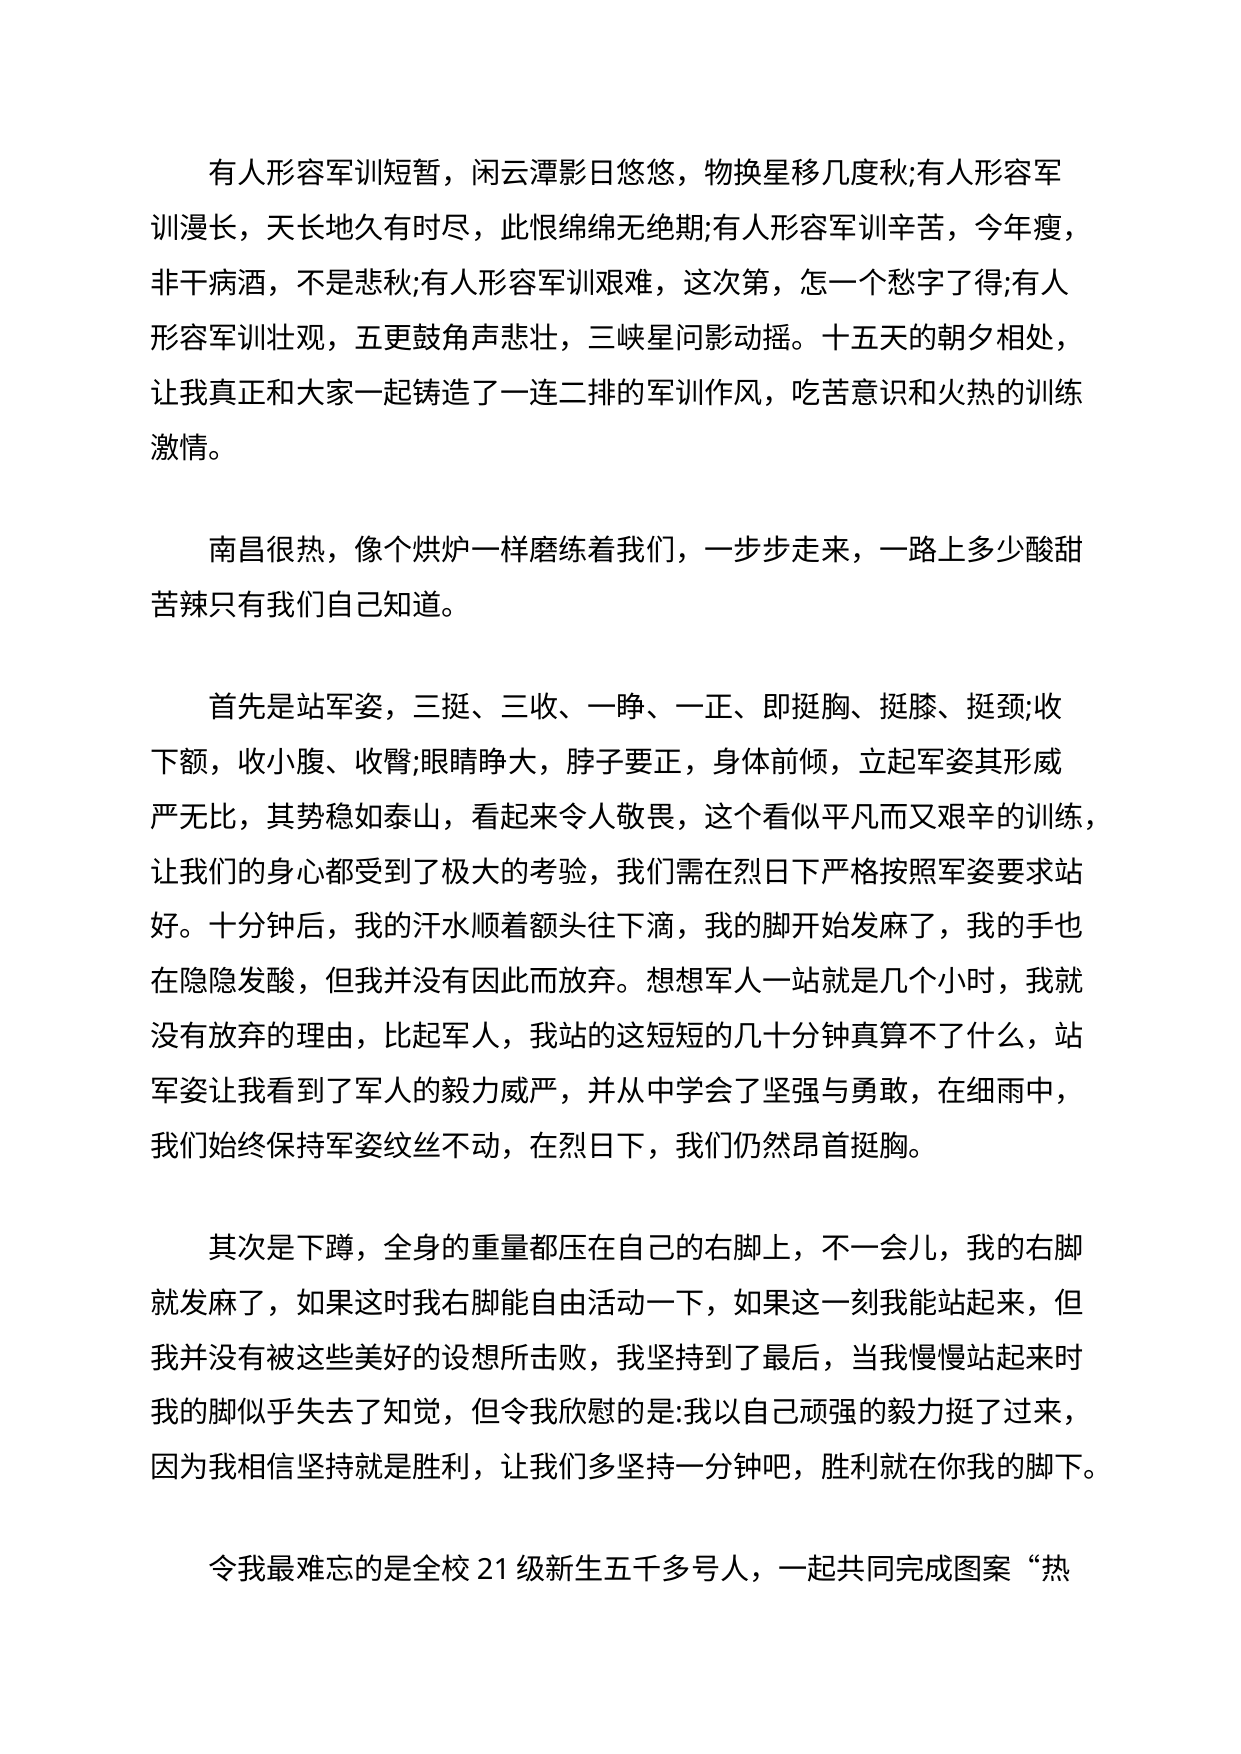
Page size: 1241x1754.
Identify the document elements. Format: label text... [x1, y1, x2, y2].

text 有人形容军训短暂，闲云潭影日悠悠，物换星移几度秋;有人形容军训漫长，天长地久有时尽，此恨绵绵无绝期;有人形容军训辛苦，今年瘦，非干病酒，不是悲秋;有人形容军训艰难，这次第，怎一个愁字了得;有人形容军训壮观，五更鼓角声悲壮，三峡星问影动摇。十五天的朝夕相处，让我真正和大家一起铸造了一连二排的军训作风，吃苦意识和火热的训练激情。 [150, 150, 1090, 467]
text 南昌很热，像个烘炉一样磨练着我们，一步步走来，一路上多少酸甜苦辣只有我们自己知道。 [150, 527, 1090, 624]
text 首先是站军姿，三挺、三收、一睁、一正、即挺胸、挺膝、挺颈;收下额，收小腹、收臀;眼睛睁大，脖子要正，身体前倾，立起军姿其形威严无比，其势稳如泰山，看起来令人敬畏，这个看似平凡而又艰辛的训练，让我们的身心都受到了极大的考验，我们需在烈日下严格按照军姿要求站好。十分钟后，我的汗水顺着额头往下滴，我的脚开始发麻了，我的手也在隐隐发酸，但我并没有因此而放弃。想想军人一站就是几个小时，我就没有放弃的理由，比起军人，我站的这短短的几十分钟真算不了什么，站军姿让我看到了军人的毅力威严，并从中学会了坚强与勇敢，在细雨中，我们始终保持军姿纹丝不动，在烈日下，我们仍然昂首挺胸。 [150, 683, 1090, 1165]
text 其次是下蹲，全身的重量都压在自己的右脚上，不一会儿，我的右脚就发麻了，如果这时我右脚能自由活动一下，如果这一刻我能站起来，但我并没有被这些美好的设想所击败，我坚持到了最后，当我慢慢站起来时我的脚似乎失去了知觉，但令我欣慰的是:我以自己顽强的毅力挺了过来，因为我相信坚持就是胜利，让我们多坚持一分钟吧，胜利就在你我的脚下。 [150, 1224, 1090, 1486]
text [150, 1546, 1090, 1588]
